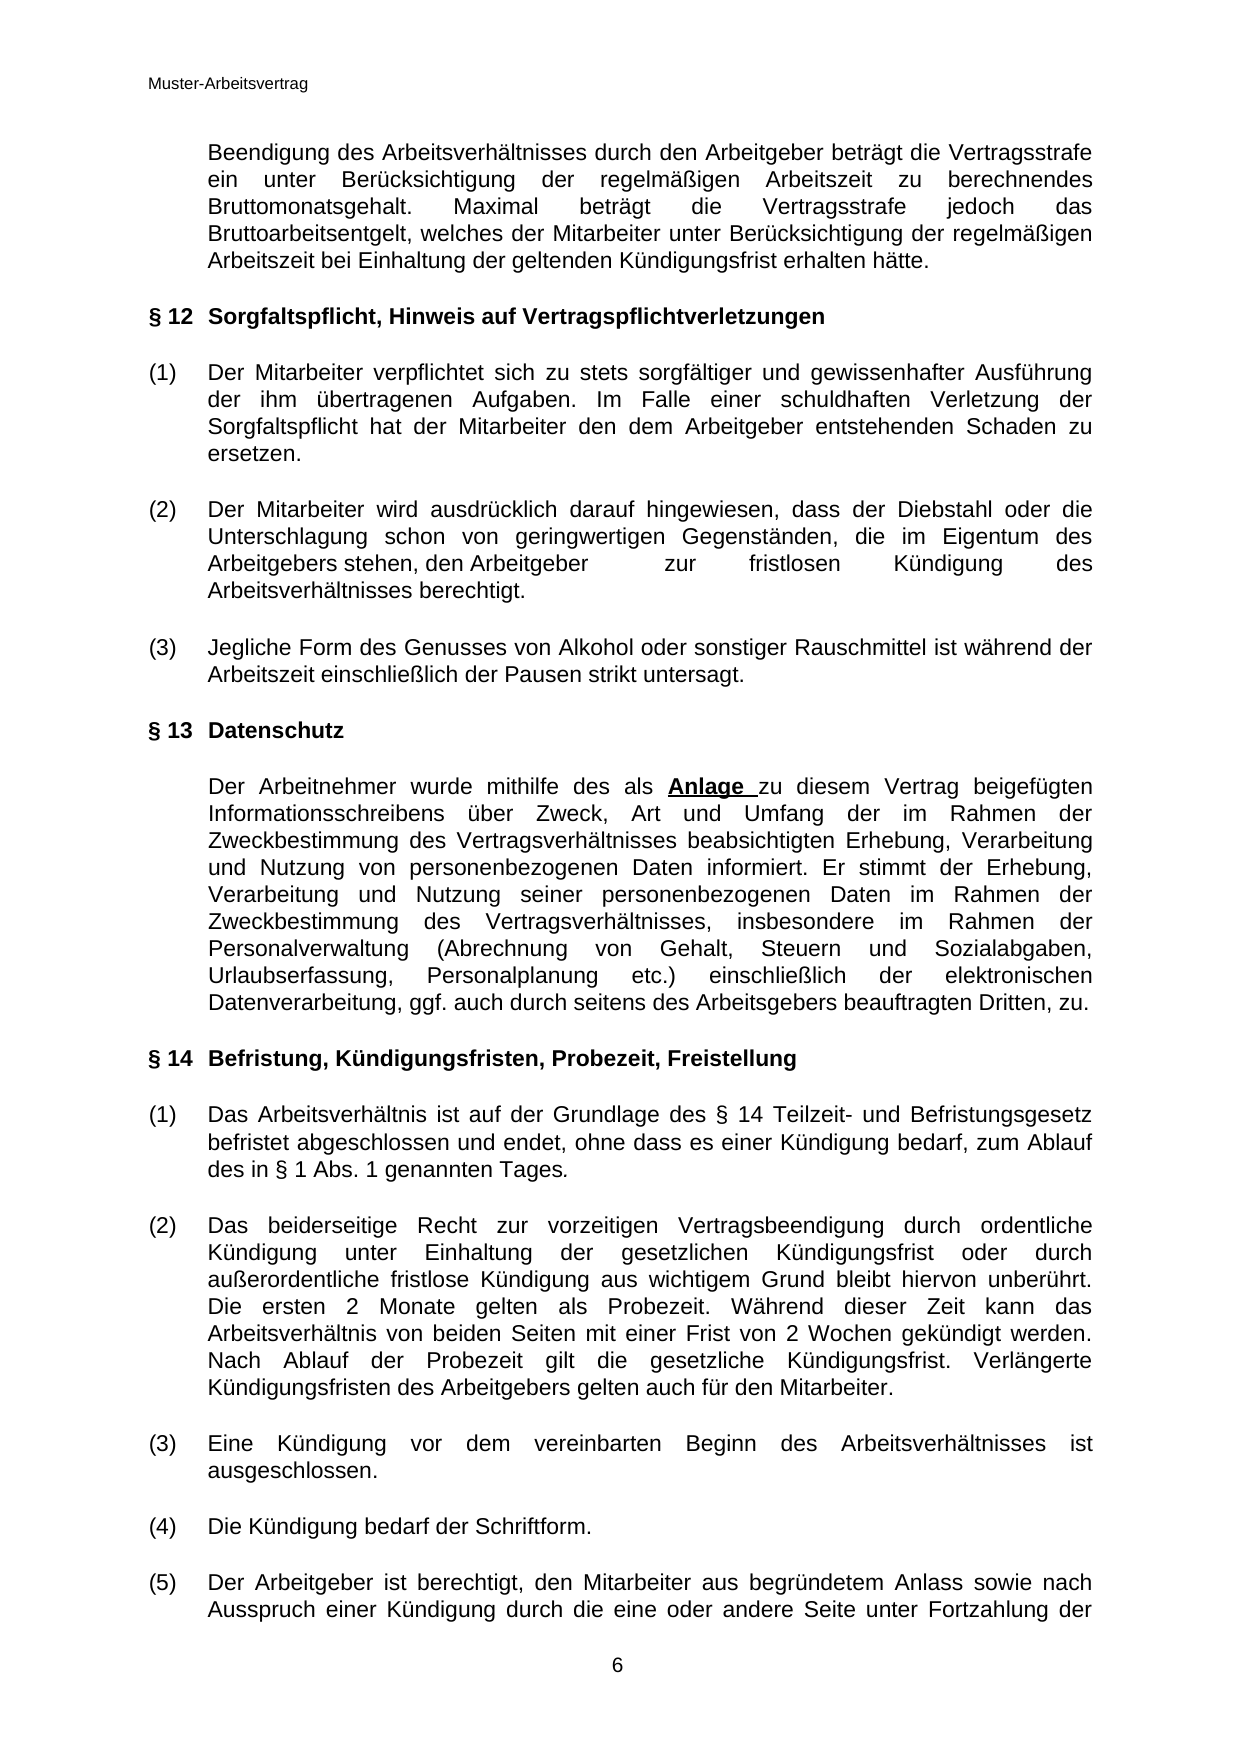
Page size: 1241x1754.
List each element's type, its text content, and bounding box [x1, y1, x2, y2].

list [148, 138, 1093, 273]
list Das Arbeitsverhältnis ist auf der Grundlage des § 14 Teilzeit- und Befristungsgesetz befristet abgeschlossen und endet, ohne dass es einer Kündigung bedarf, zum Ablauf des in § 1 Abs. 1 genannten Tages. [148, 1101, 1093, 1182]
text Der Arbeitnehmer wurde mithilfe des als Anlage zu diesem Vertrag beigefügten Informationsschreibens über Zweck, Art und Umfang der im Rahmen der Zweckbestimmung des Vertragsverhältnisses beabsichtigten Erhebung, Verarbeitung und Nutzung von personenbezogenen Daten informiert. Er stimmt der Erhebung, Verarbeitung und Nutzung seiner personenbezogenen Daten im Rahmen der Zweckbestimmung des Vertragsverhältnisses, insbesondere im Rahmen der Personalverwaltung (Abrechnung von Gehalt, Steuern und Sozialabgaben, Urlaubserfassung, Personalplanung etc.) einschließlich der elektronischen Datenverarbeitung, ggf. auch durch seitens des Arbeitsgebers beauftragten Dritten, zu. [208, 773, 1093, 1016]
list Die Kündigung bedarf der Schriftform. [148, 1513, 1093, 1540]
list Eine Kündigung vor dem vereinbarten Beginn des Arbeitsverhältnisses ist ausgeschlossen. [148, 1430, 1093, 1484]
list Der Mitarbeiter wird ausdrücklich darauf hingewiesen, dass der Diebstahl oder die Unterschlagung schon von geringwertigen Gegenständen, die im Eigentum des Arbeitgebers stehen, den Arbeitgeber zur fristlosen Kündigung des Arbeitsverhältnisses berechtigt. [148, 496, 1093, 604]
list Der Mitarbeiter verpflichtet sich zu stets sorgfältiger und gewissenhafter Ausführung der ihm übertragenen Aufgaben. Im Falle einer schuldhaften Verletzung der Sorgfaltspflicht hat der Mitarbeiter den dem Arbeitgeber entstehenden Schaden zu ersetzen. [148, 359, 1093, 467]
text § 14 Befristung, Kündigungsfristen, Probezeit, Freistellung [148, 1045, 1093, 1072]
list Das beiderseitige Recht zur vorzeitigen Vertragsbeendigung durch ordentliche Kündigung unter Einhaltung der gesetzlichen Kündigungsfrist oder durch außerordentliche fristlose Kündigung aus wichtigem Grund bleibt hiervon unberührt. Die ersten 2 Monate gelten als Probezeit. Während dieser Zeit kann das Arbeitsverhältnis von beiden Seiten mit einer Frist von 2 Wochen gekündigt werden. Nach Ablauf der Probezeit gilt die gesetzliche Kündigungsfrist. Verlängerte Kündigungsfristen des Arbeitgebers gelten auch für den Mitarbeiter. [148, 1212, 1093, 1401]
text § 13 Datenschutz [148, 717, 1093, 743]
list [148, 1569, 1093, 1623]
text § 12 Sorgfaltspflicht, Hinweis auf Vertragspflichtverletzungen [148, 303, 1093, 329]
list Jegliche Form des Genusses von Alkohol oder sonstiger Rauschmittel ist während der Arbeitszeit einschließlich der Pausen strikt untersagt. [148, 633, 1093, 687]
